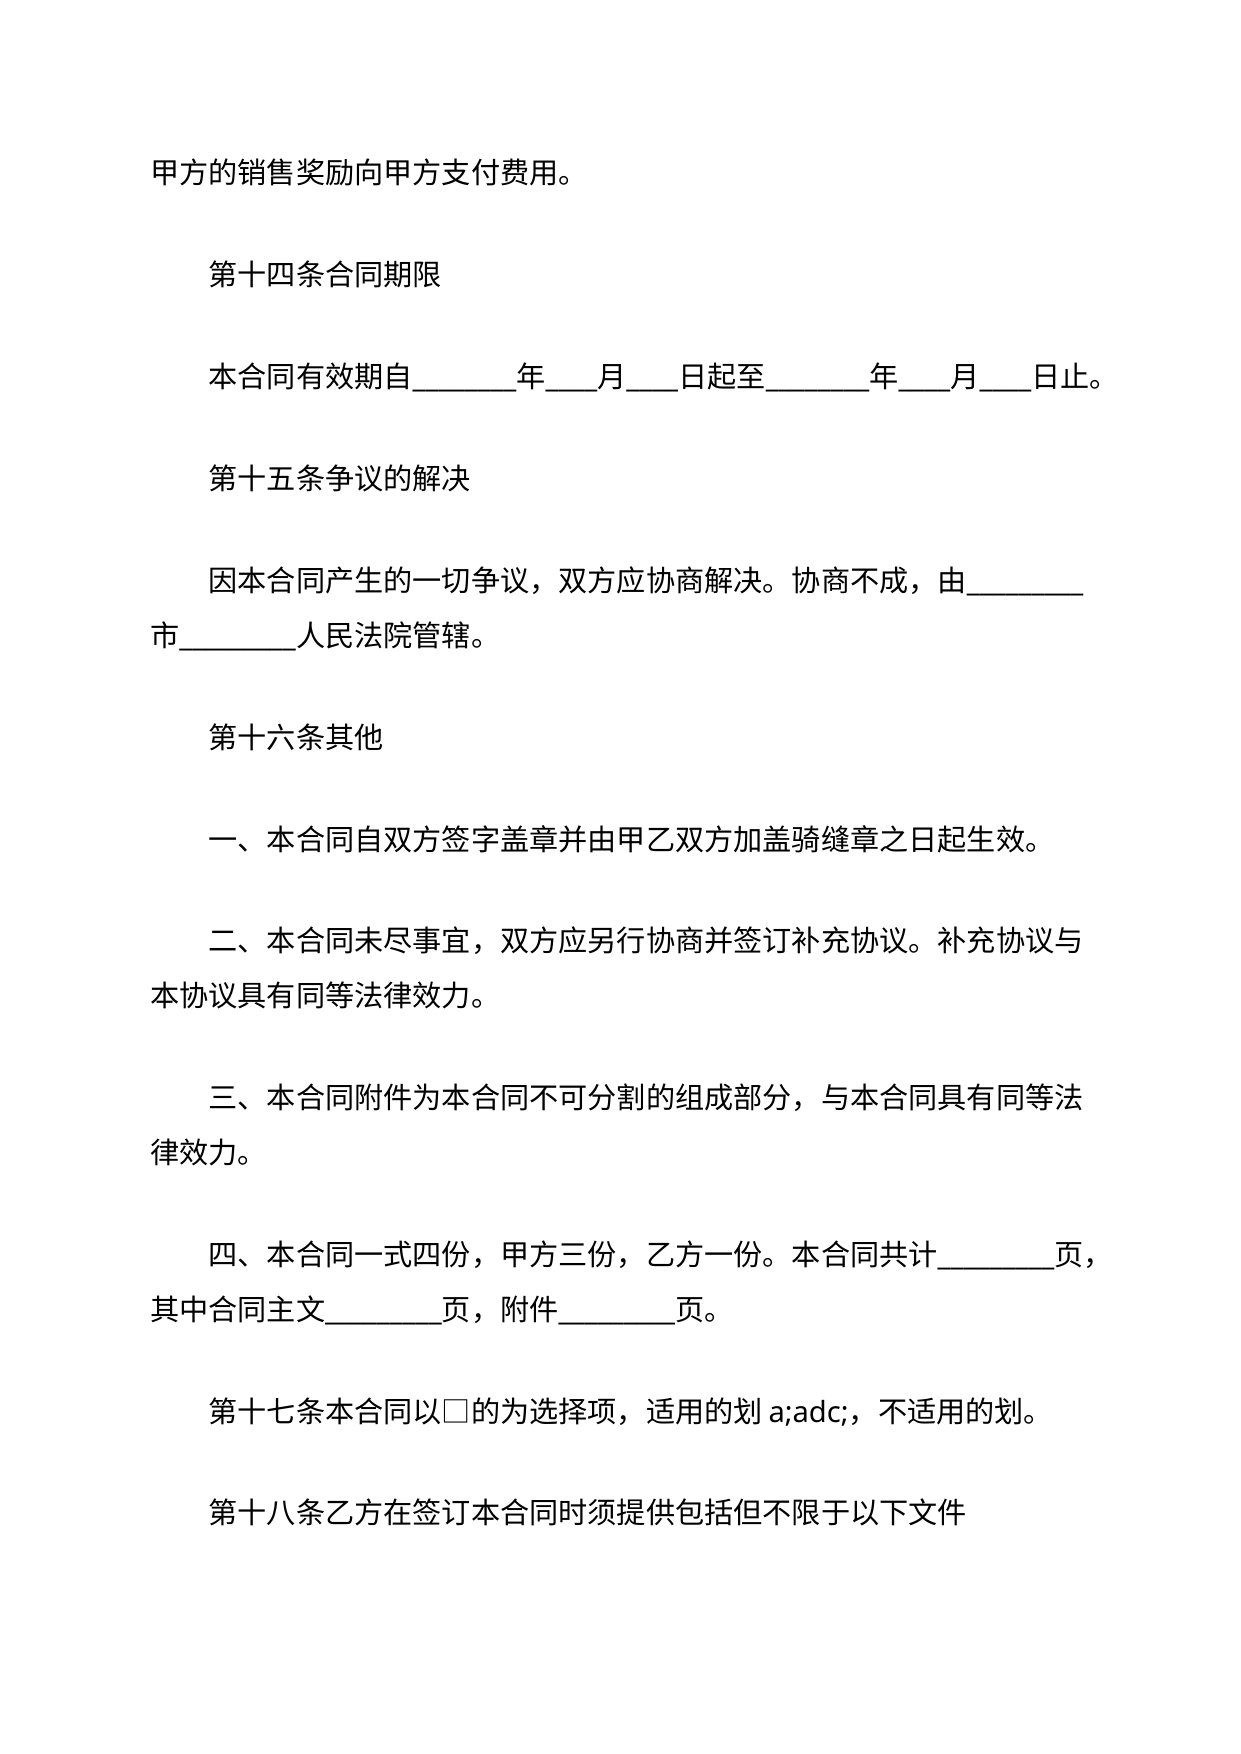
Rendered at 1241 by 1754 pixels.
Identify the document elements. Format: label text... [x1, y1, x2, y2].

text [150, 150, 1090, 192]
text 第十八条乙方在签订本合同时须提供包括但不限于以下文件 [150, 1490, 1090, 1532]
text 三、本合同附件为本合同不可分割的组成部分，与本合同具有同等法律效力。 [150, 1074, 1090, 1172]
text 本合同有效期自________年____月____日起至________年____月____日止。 [150, 353, 1090, 396]
text 第十六条其他 [150, 714, 1090, 757]
text 四、本合同一式四份，甲方三份，乙方一份。本合同共计_________页，其中合同主文_________页，附件_________页。 [150, 1231, 1090, 1328]
text 第十七条本合同以□的为选择项，适用的划a;adc;，不适用的划。 [150, 1388, 1090, 1431]
text 二、本合同未尽事宜，双方应另行协商并签订补充协议。补充协议与本协议具有同等法律效力。 [150, 918, 1090, 1015]
text 因本合同产生的一切争议，双方应协商解决。协商不成，由_________市_________人民法院管辖。 [150, 557, 1090, 655]
text 第十四条合同期限 [150, 252, 1090, 294]
text 第十五条争议的解决 [150, 456, 1090, 498]
text 一、本合同自双方签字盖章并由甲乙双方加盖骑缝章之日起生效。 [150, 816, 1090, 858]
